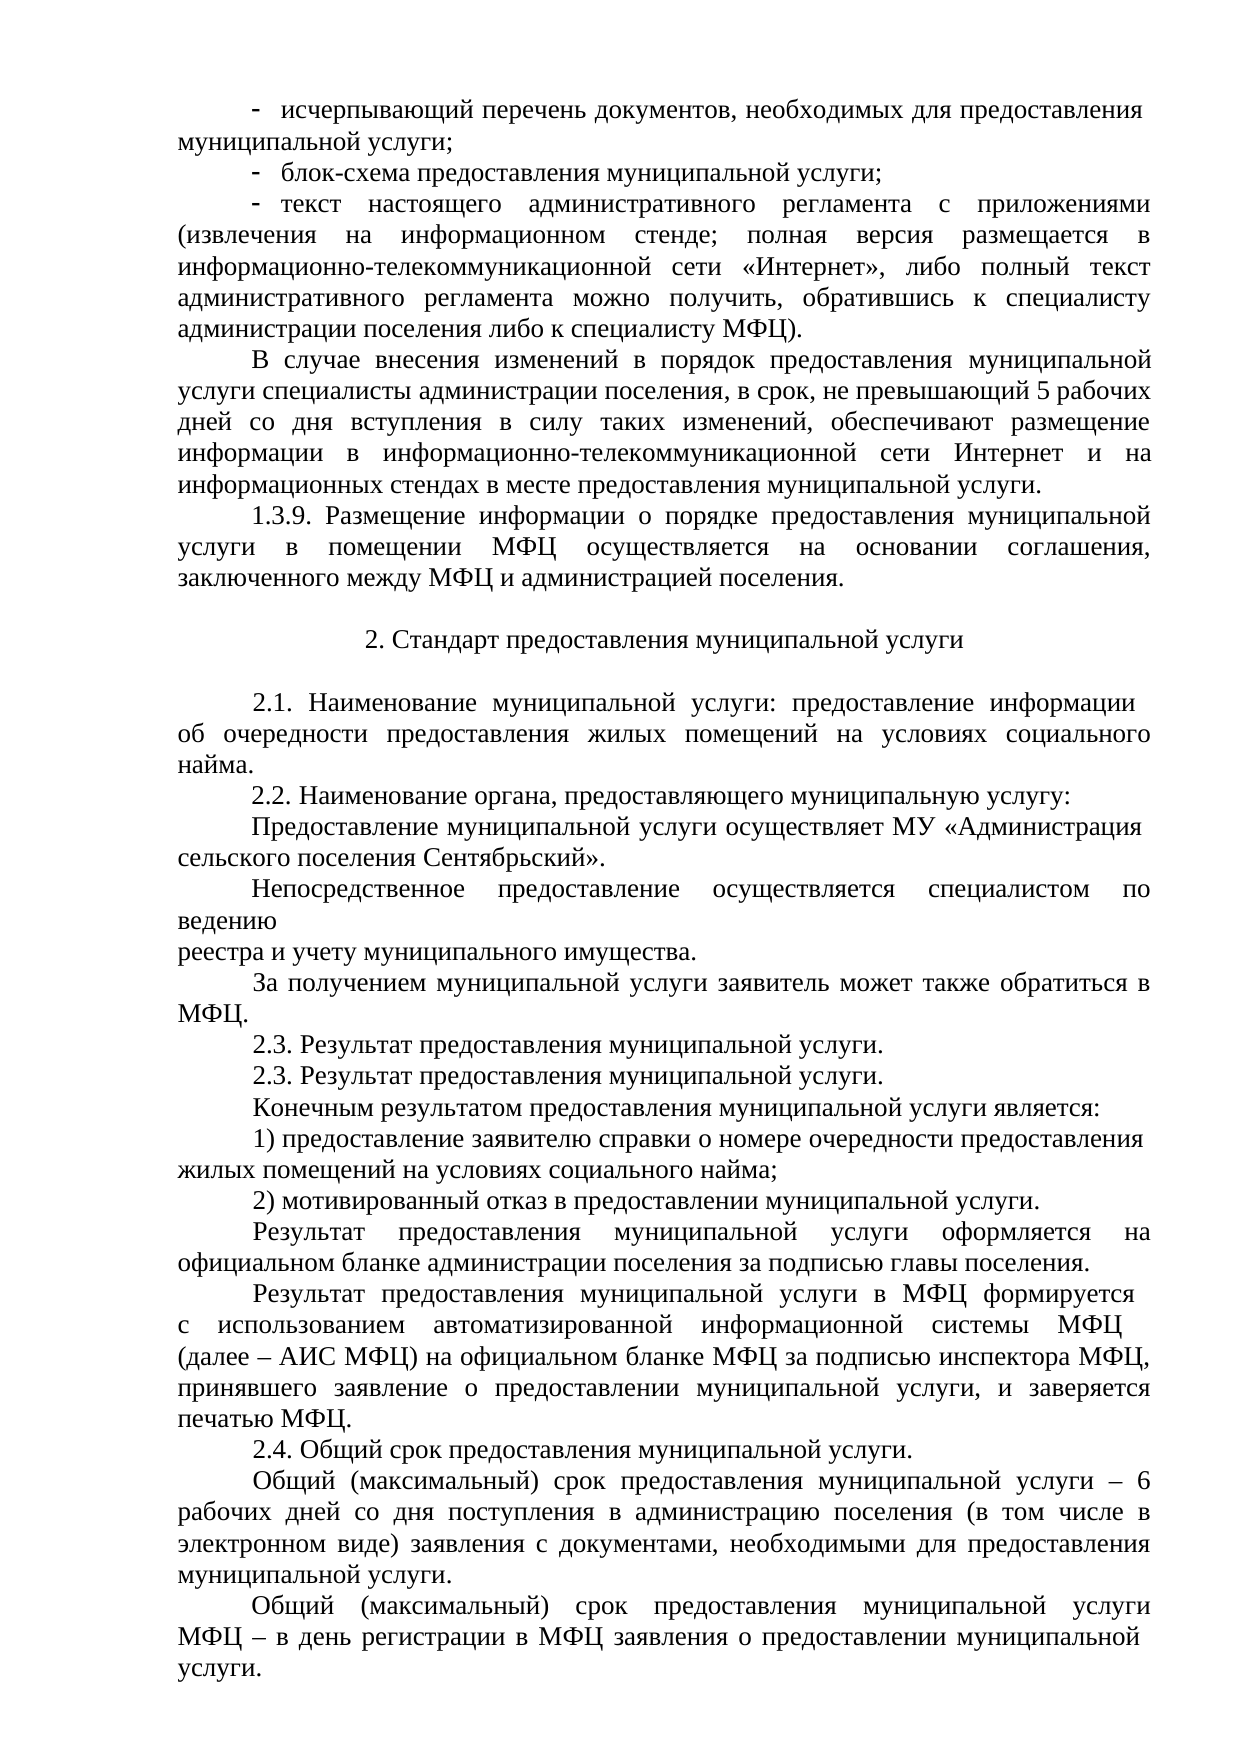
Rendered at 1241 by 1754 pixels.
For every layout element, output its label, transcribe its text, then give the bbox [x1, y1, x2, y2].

list текст настоящего административного регламента с приложениями (извлечения на информационном стенде; полная версия размещается в информационно-телекоммуникационной сети «Интернет», либо полный текст административного регламента можно получить, обратившись к специалисту администрации поселения либо к специалисту МФЦ). [177, 187, 1152, 343]
list исчерпывающий перечень документов, необходимых для предоставления муниципальной услуги; [177, 94, 1152, 156]
text 1) предоставление заявителю справки о номере очередности предоставления жилых помещений на условиях социального найма; [177, 1122, 1152, 1184]
text 1.3.9. Размещение информации о порядке предоставления муниципальной услуги в помещении МФЦ осуществляется на основании соглашения, заключенного между МФЦ и администрацией поселения. [177, 499, 1152, 592]
text 2. Стандарт предоставления муниципальной услуги [177, 623, 1152, 654]
text Результат предоставления муниципальной услуги оформляется на официальном бланке администрации поселения за подписью главы поселения. [177, 1215, 1152, 1277]
text За получением муниципальной услуги заявитель может также обратиться в МФЦ. [177, 966, 1152, 1028]
text Результат предоставления муниципальной услуги в МФЦ формируется с использованием автоматизированной информационной системы МФЦ (далее – АИС МФЦ) на официальном бланке МФЦ за подписью инспектора МФЦ, принявшего заявление о предоставлении муниципальной услуги, и заверяется печатью МФЦ. [177, 1277, 1152, 1433]
text В случае внесения изменений в порядок предоставления муниципальной услуги специалисты администрации поселения, в срок, не превышающий 5 рабочих дней со дня вступления в силу таких изменений, обеспечивают размещение информации в информационно-телекоммуникационной сети Интернет и на информационных стендах в месте предоставления муниципальной услуги. [177, 343, 1152, 499]
list блок-схема предоставления муниципальной услуги; [177, 156, 1152, 187]
text 2.3. Результат предоставления муниципальной услуги. [177, 1059, 1152, 1091]
text 2.4. Общий срок предоставления муниципальной услуги. [177, 1433, 1152, 1464]
text Непосредственное предоставление осуществляется специалистом по ведению реестра и учету муниципального имущества. [177, 873, 1152, 966]
text Общий (максимальный) срок предоставления муниципальной услуги МФЦ – в день регистрации в МФЦ заявления о предоставлении муниципальной услуги. [177, 1589, 1152, 1682]
text 2.1. Наименование муниципальной услуги: предоставление информации об очередности предоставления жилых помещений на условиях социального найма. [177, 686, 1152, 779]
text Предоставление муниципальной услуги осуществляет МУ «Администрация сельского поселения Сентябрьский». [177, 810, 1152, 873]
text Конечным результатом предоставления муниципальной услуги является: [177, 1091, 1152, 1122]
text 2) мотивированный отказ в предоставлении муниципальной услуги. [177, 1184, 1152, 1215]
text 2.2. Наименование органа, предоставляющего муниципальную услугу: [177, 779, 1152, 810]
text Общий (максимальный) срок предоставления муниципальной услуги – 6 рабочих дней со дня поступления в администрацию поселения (в том числе в электронном виде) заявления с документами, необходимыми для предоставления муниципальной услуги. [177, 1464, 1152, 1589]
text 2.3. Результат предоставления муниципальной услуги. [177, 1028, 1152, 1059]
